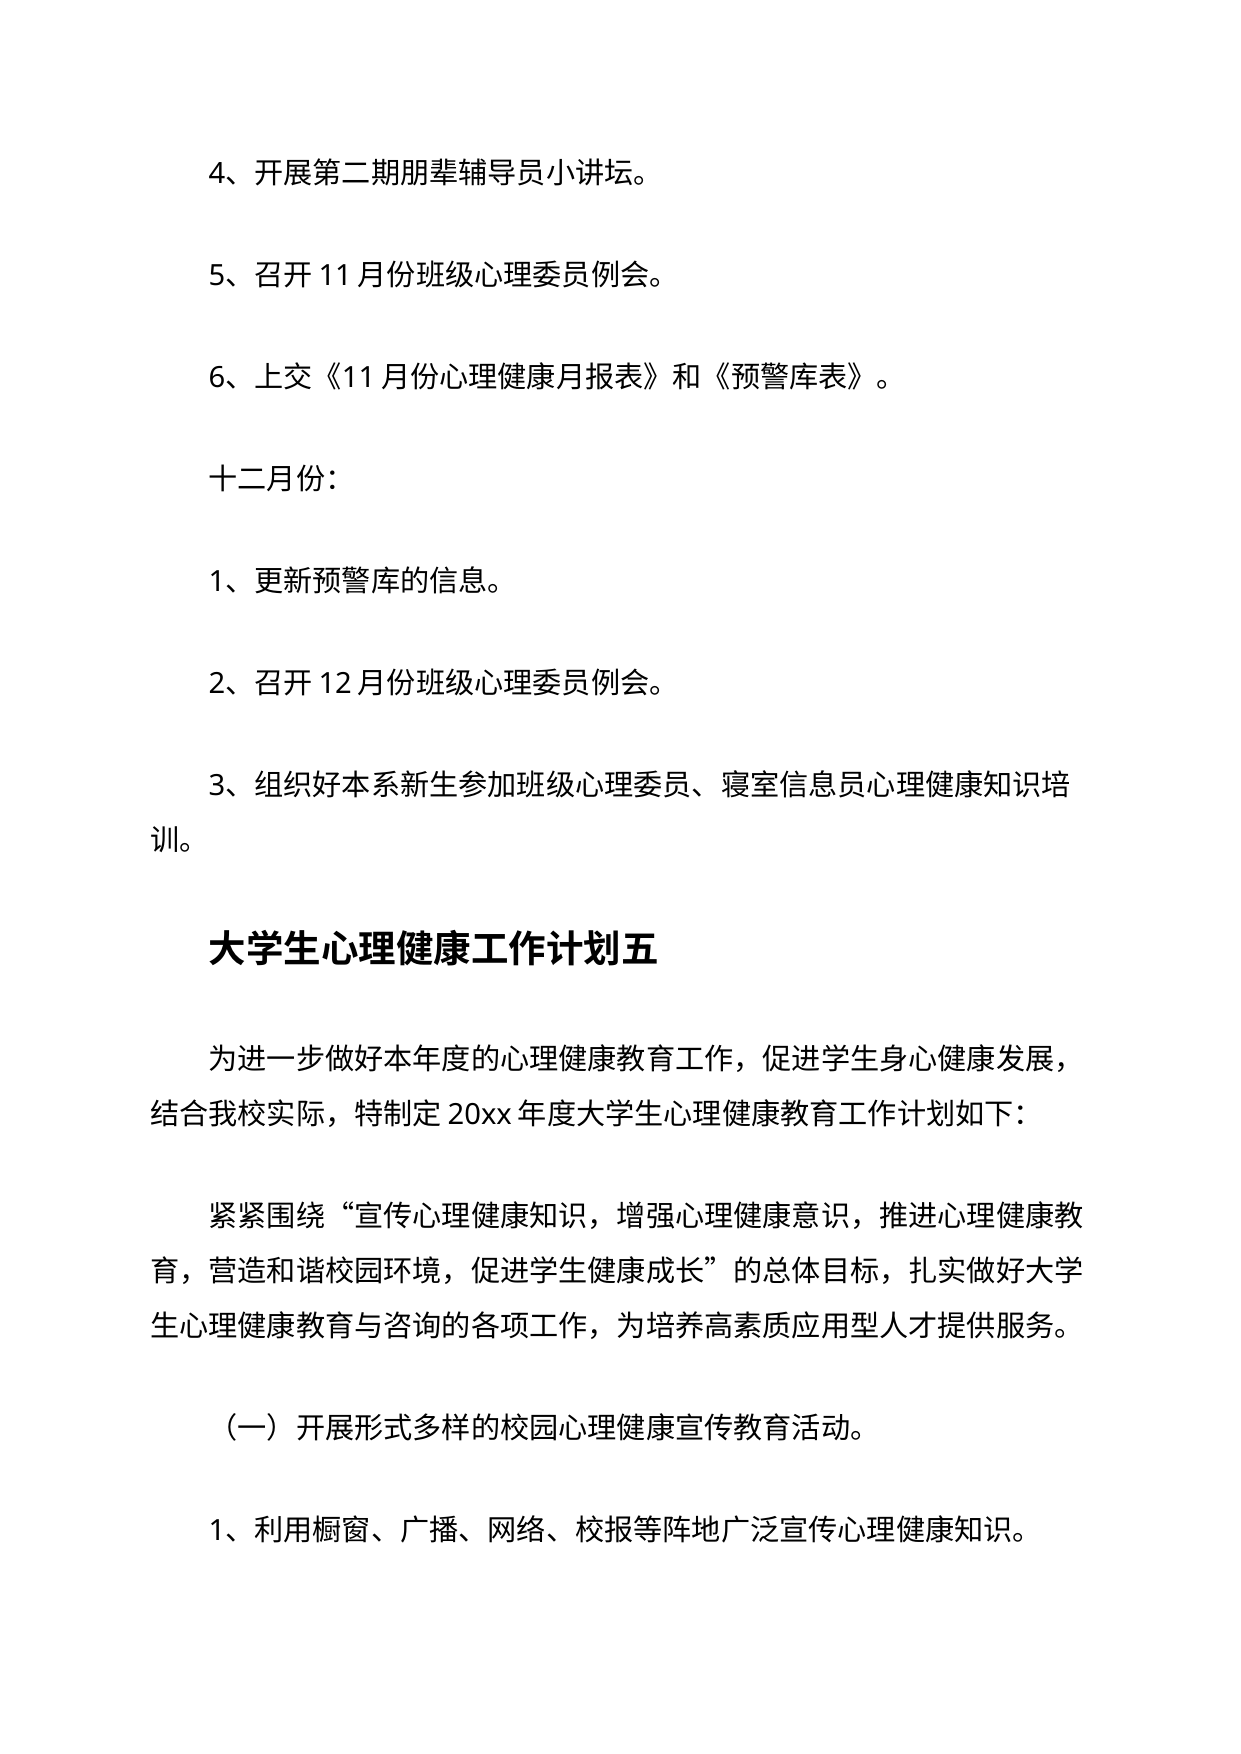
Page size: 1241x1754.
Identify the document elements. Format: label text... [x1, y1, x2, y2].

text 4、开展第二期朋辈辅导员小讲坛。 [150, 150, 1090, 192]
text （一）开展形式多样的校园心理健康宣传教育活动。 [150, 1404, 1090, 1447]
text 2、召开12月份班级心理委员例会。 [150, 660, 1090, 702]
text 为进一步做好本年度的心理健康教育工作，促进学生身心健康发展，结合我校实际，特制定20xx年度大学生心理健康教育工作计划如下： [150, 1036, 1090, 1133]
text 1、更新预警库的信息。 [150, 558, 1090, 600]
text 5、召开11月份班级心理委员例会。 [150, 252, 1090, 294]
text 大学生心理健康工作计划五 [150, 918, 1090, 973]
text 3、组织好本系新生参加班级心理委员、寝室信息员心理健康知识培训。 [150, 762, 1090, 859]
text 6、上交《11月份心理健康月报表》和《预警库表》。 [150, 354, 1090, 396]
text 紧紧围绕“宣传心理健康知识，增强心理健康意识，推进心理健康教育，营造和谐校园环境，促进学生健康成长”的总体目标，扎实做好大学生心理健康教育与咨询的各项工作，为培养高素质应用型人才提供服务。 [150, 1193, 1090, 1345]
text 十二月份： [150, 456, 1090, 498]
text 1、利用橱窗、广播、网络、校报等阵地广泛宣传心理健康知识。 [150, 1506, 1090, 1548]
